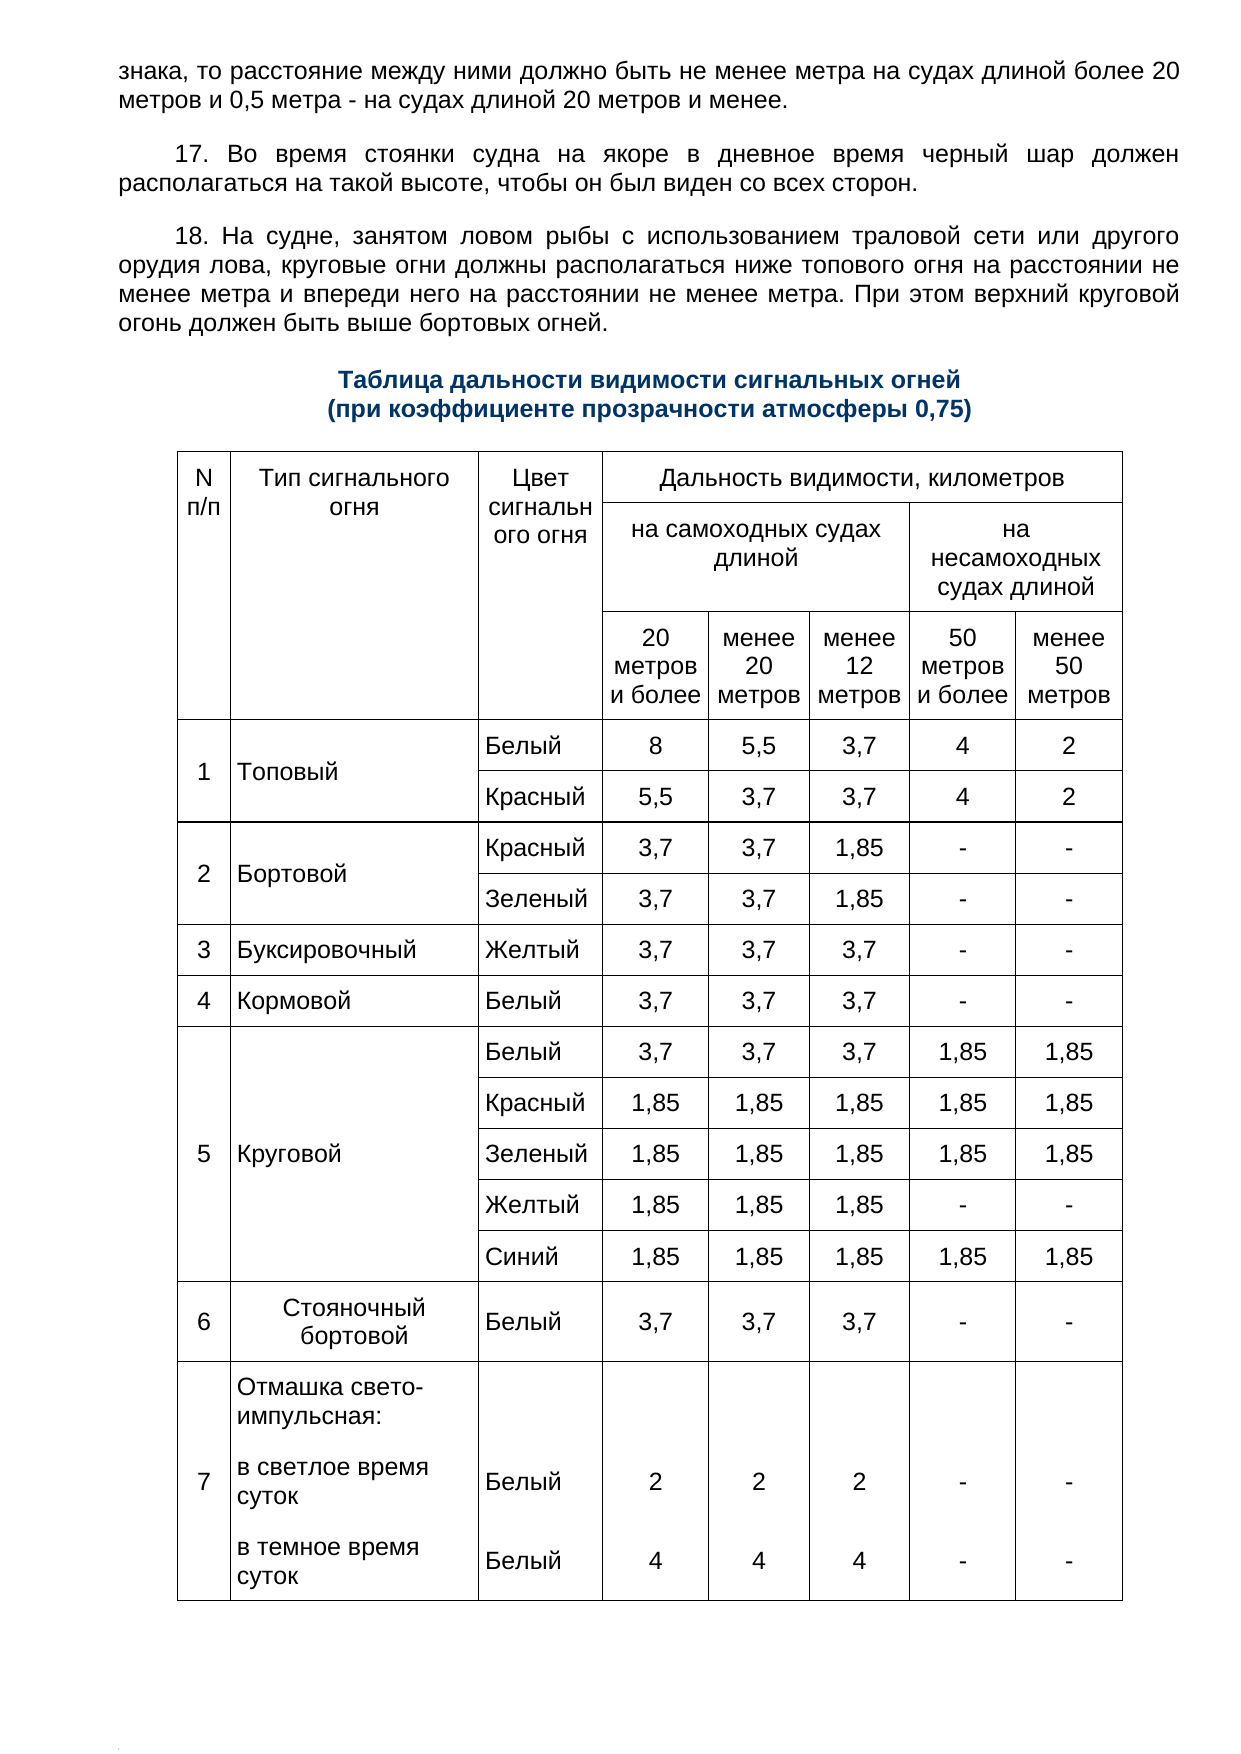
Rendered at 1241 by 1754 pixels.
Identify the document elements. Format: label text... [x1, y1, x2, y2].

table_cell 1 [178, 720, 230, 821]
table_cell 3,7 [603, 874, 708, 923]
table_cell Белый [479, 1520, 602, 1600]
table_cell Белый [479, 1440, 602, 1520]
table_cell 3,7 [603, 925, 708, 974]
text 18. На судне, занятом ловом рыбы с использованием траловой сети или другого орудия лова, круговые огни должны располагаться ниже топового огня на расстоянии не менее метра и впереди него на расстоянии не менее метра. При этом верхний круговой огонь должен быть выше бортовых огней. [118, 221, 1181, 336]
table_cell 1,85 [709, 1231, 809, 1281]
table_cell 1,85 [910, 1027, 1015, 1077]
table_cell Белый [479, 1282, 602, 1361]
table_cell - [1016, 874, 1122, 923]
table_cell Красный [479, 1078, 602, 1128]
table_cell 1,85 [603, 1078, 708, 1128]
table_cell 1,85 [709, 1129, 809, 1179]
table_cell 3,7 [709, 771, 809, 821]
table_cell менее 50 метров [1016, 612, 1122, 719]
table_cell 1,85 [709, 1180, 809, 1230]
table_cell 4 [178, 976, 230, 1026]
table_cell 3,7 [810, 720, 909, 770]
table_cell Синий [479, 1231, 602, 1281]
text 17. Во время стоянки судна на якоре в дневное время черный шар должен располагаться на такой высоте, чтобы он был виден со всех сторон. [118, 139, 1181, 196]
table_cell 3,7 [603, 1282, 708, 1361]
table_cell 3,7 [810, 976, 909, 1026]
table_cell - [1016, 1440, 1122, 1520]
table_cell 50 метров и более [910, 612, 1015, 719]
table_cell - [1016, 823, 1122, 872]
table_cell 1,85 [910, 1078, 1015, 1128]
table_cell 3,7 [603, 1027, 708, 1077]
table_cell 20 метров и более [603, 612, 708, 719]
table_cell 4 [910, 771, 1015, 821]
table_cell [1016, 1362, 1122, 1440]
table_cell 1,85 [1016, 1078, 1122, 1128]
table_header Дальность видимости, километров [603, 452, 1122, 502]
table_cell [603, 1362, 708, 1440]
table_cell Белый [479, 976, 602, 1026]
table_cell 6 [178, 1282, 230, 1361]
table_cell [709, 1362, 809, 1440]
table_cell - [910, 1282, 1015, 1361]
table_cell Желтый [479, 925, 602, 974]
table_cell 1,85 [910, 1231, 1015, 1281]
table_cell - [1016, 1520, 1122, 1600]
table_cell 3,7 [709, 1027, 809, 1077]
table_header N п/п [178, 452, 230, 719]
table_cell 1,85 [1016, 1129, 1122, 1179]
table_cell - [910, 1180, 1015, 1230]
table_cell на несамоходных судах длиной [910, 503, 1122, 611]
table_cell 1,85 [810, 1231, 909, 1281]
table_cell 3,7 [709, 1282, 809, 1361]
table_cell 5,5 [603, 771, 708, 821]
table_cell - [910, 976, 1015, 1026]
table_cell 3,7 [709, 874, 809, 923]
table_cell Желтый [479, 1180, 602, 1230]
table_header Тип сигнального огня [231, 452, 478, 719]
table_cell Зеленый [479, 1129, 602, 1179]
table_cell 1,85 [810, 1129, 909, 1179]
table_cell 5 [178, 1027, 230, 1281]
table_cell 3,7 [603, 823, 708, 872]
text (при коэффициенте прозрачности атмосферы 0,75) [118, 394, 1181, 422]
table_cell 2 [709, 1440, 809, 1520]
table_cell 2 [1016, 771, 1122, 821]
table_cell 4 [810, 1520, 909, 1600]
table_cell в светлое время суток [231, 1440, 478, 1520]
table_cell - [910, 823, 1015, 872]
table_cell 3,7 [810, 771, 909, 821]
table_cell Белый [479, 720, 602, 770]
table_cell - [1016, 976, 1122, 1026]
table_cell Зеленый [479, 874, 602, 923]
table_cell 3 [178, 925, 230, 974]
table_cell на самоходных судах длиной [603, 503, 909, 611]
table_cell - [910, 1440, 1015, 1520]
table_cell 3,7 [810, 1282, 909, 1361]
table_cell [910, 1362, 1015, 1440]
table_cell Отмашка свето-импульсная: [231, 1362, 478, 1440]
table_cell 1,85 [709, 1078, 809, 1128]
table_cell Белый [479, 1027, 602, 1077]
table_cell Красный [479, 771, 602, 821]
table_cell 1,85 [1016, 1027, 1122, 1077]
table_cell 3,7 [709, 823, 809, 872]
table_cell - [1016, 925, 1122, 974]
table_cell Круговой [231, 1027, 478, 1281]
table_cell 1,85 [603, 1231, 708, 1281]
table_cell 1,85 [603, 1129, 708, 1179]
table_cell 4 [910, 720, 1015, 770]
table_cell 2 [810, 1440, 909, 1520]
table_cell 1,85 [603, 1180, 708, 1230]
table_cell 2 [178, 823, 230, 923]
table_cell 7 [178, 1362, 230, 1600]
table_cell [479, 1362, 602, 1440]
table_cell менее 12 метров [810, 612, 909, 719]
table_cell - [910, 925, 1015, 974]
table_cell 8 [603, 720, 708, 770]
table_cell 1,85 [910, 1129, 1015, 1179]
table_cell 4 [603, 1520, 708, 1600]
table_cell 1,85 [810, 874, 909, 923]
table_cell 1,85 [810, 1078, 909, 1128]
table_cell Красный [479, 823, 602, 872]
table_cell менее 20 метров [709, 612, 809, 719]
table_header Цвет сигнального огня [479, 452, 602, 719]
table_cell - [1016, 1180, 1122, 1230]
table_cell Кормовой [231, 976, 478, 1026]
table_cell 3,7 [709, 925, 809, 974]
table_cell - [910, 874, 1015, 923]
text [118, 56, 1181, 114]
table_cell - [1016, 1282, 1122, 1361]
table_cell в темное время суток [231, 1520, 478, 1600]
table_cell - [910, 1520, 1015, 1600]
table_cell 3,7 [603, 976, 708, 1026]
table_cell [810, 1362, 909, 1440]
table_cell 5,5 [709, 720, 809, 770]
table_cell 3,7 [709, 976, 809, 1026]
table_cell 1,85 [1016, 1231, 1122, 1281]
table_cell Стояночный бортовой [231, 1282, 478, 1361]
table_cell Бортовой [231, 823, 478, 923]
table_cell 3,7 [810, 925, 909, 974]
table_cell 1,85 [810, 823, 909, 872]
table_cell Буксировочный [231, 925, 478, 974]
table_cell 1,85 [810, 1180, 909, 1230]
table_cell 2 [603, 1440, 708, 1520]
table_cell 2 [1016, 720, 1122, 770]
text Таблица дальности видимости сигнальных огней [118, 365, 1181, 394]
table_cell 4 [709, 1520, 809, 1600]
table_cell 3,7 [810, 1027, 909, 1077]
table_cell Топовый [231, 720, 478, 821]
